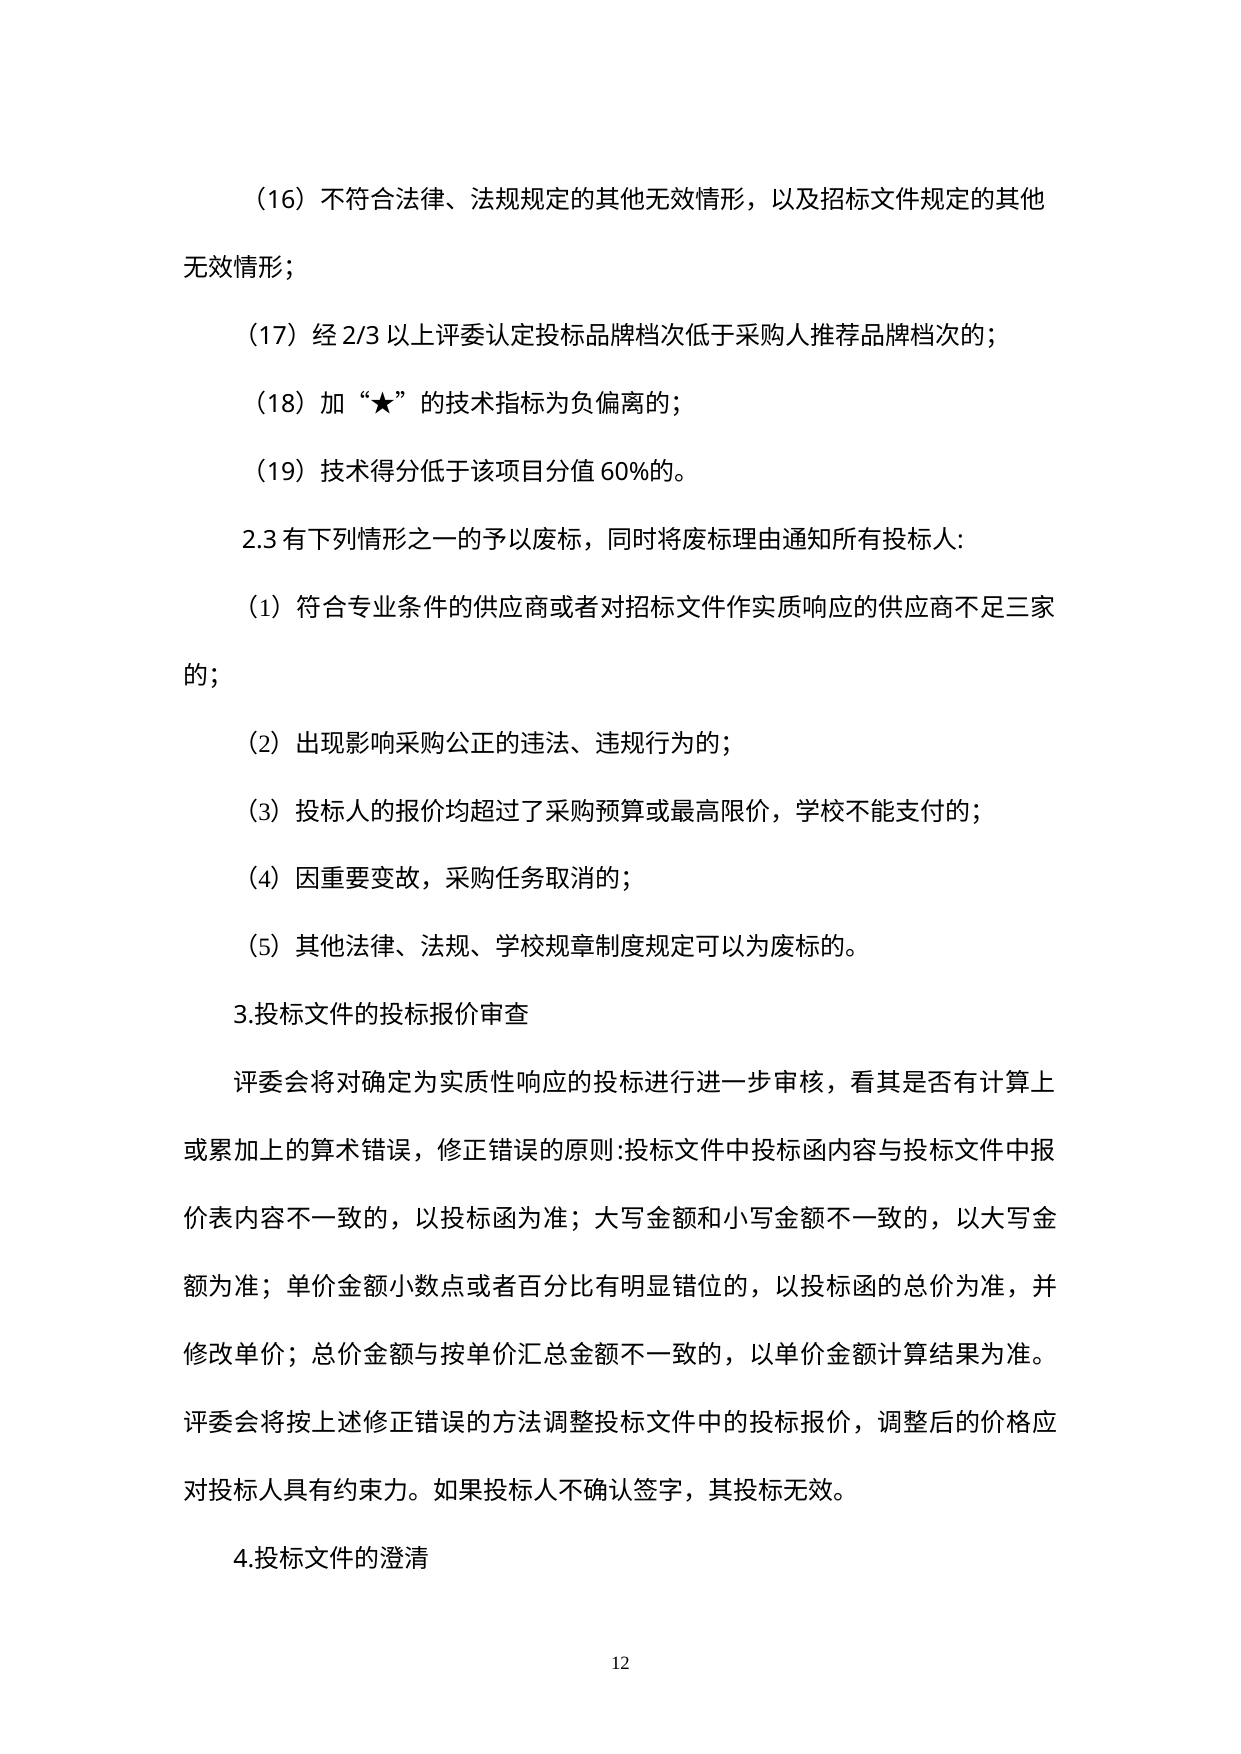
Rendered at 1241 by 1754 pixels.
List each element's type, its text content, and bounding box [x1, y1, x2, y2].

text （2）出现影响采购公正的违法、违规行为的； [183, 707, 1057, 775]
text （16）不符合法律、法规规定的其他无效情形，以及招标文件规定的其他无效情形； [183, 164, 1057, 300]
text （19）技术得分低于该项目分值60%的。 [183, 436, 1057, 503]
text （17）经2/3以上评委认定投标品牌档次低于采购人推荐品牌档次的； [183, 300, 1057, 368]
text 评委会将对确定为实质性响应的投标进行进一步审核，看其是否有计算上或累加上的算术错误，修正错误的原则:投标文件中投标函内容与投标文件中报价表内容不一致的，以投标函为准；大写金额和小写金额不一致的，以大写金额为准；单价金额小数点或者百分比有明显错位的，以投标函的总价为准，并修改单价；总价金额与按单价汇总金额不一致的，以单价金额计算结果为准。评委会将按上述修正错误的方法调整投标文件中的投标报价，调整后的价格应对投标人具有约束力。如果投标人不确认签字，其投标无效。 [183, 1047, 1057, 1522]
text 4.投标文件的澄清 [183, 1522, 1057, 1590]
text 3.投标文件的投标报价审查 [183, 979, 1057, 1047]
text （1）符合专业条件的供应商或者对招标文件作实质响应的供应商不足三家的； [183, 571, 1057, 707]
text 2.3有下列情形之一的予以废标，同时将废标理由通知所有投标人: [183, 503, 1057, 571]
text （5）其他法律、法规、学校规章制度规定可以为废标的。 [183, 911, 1057, 979]
text （3）投标人的报价均超过了采购预算或最高限价，学校不能支付的； （4）因重要变故，采购任务取消的； [183, 775, 1057, 911]
text （18）加“★”的技术指标为负偏离的； [183, 368, 1057, 436]
